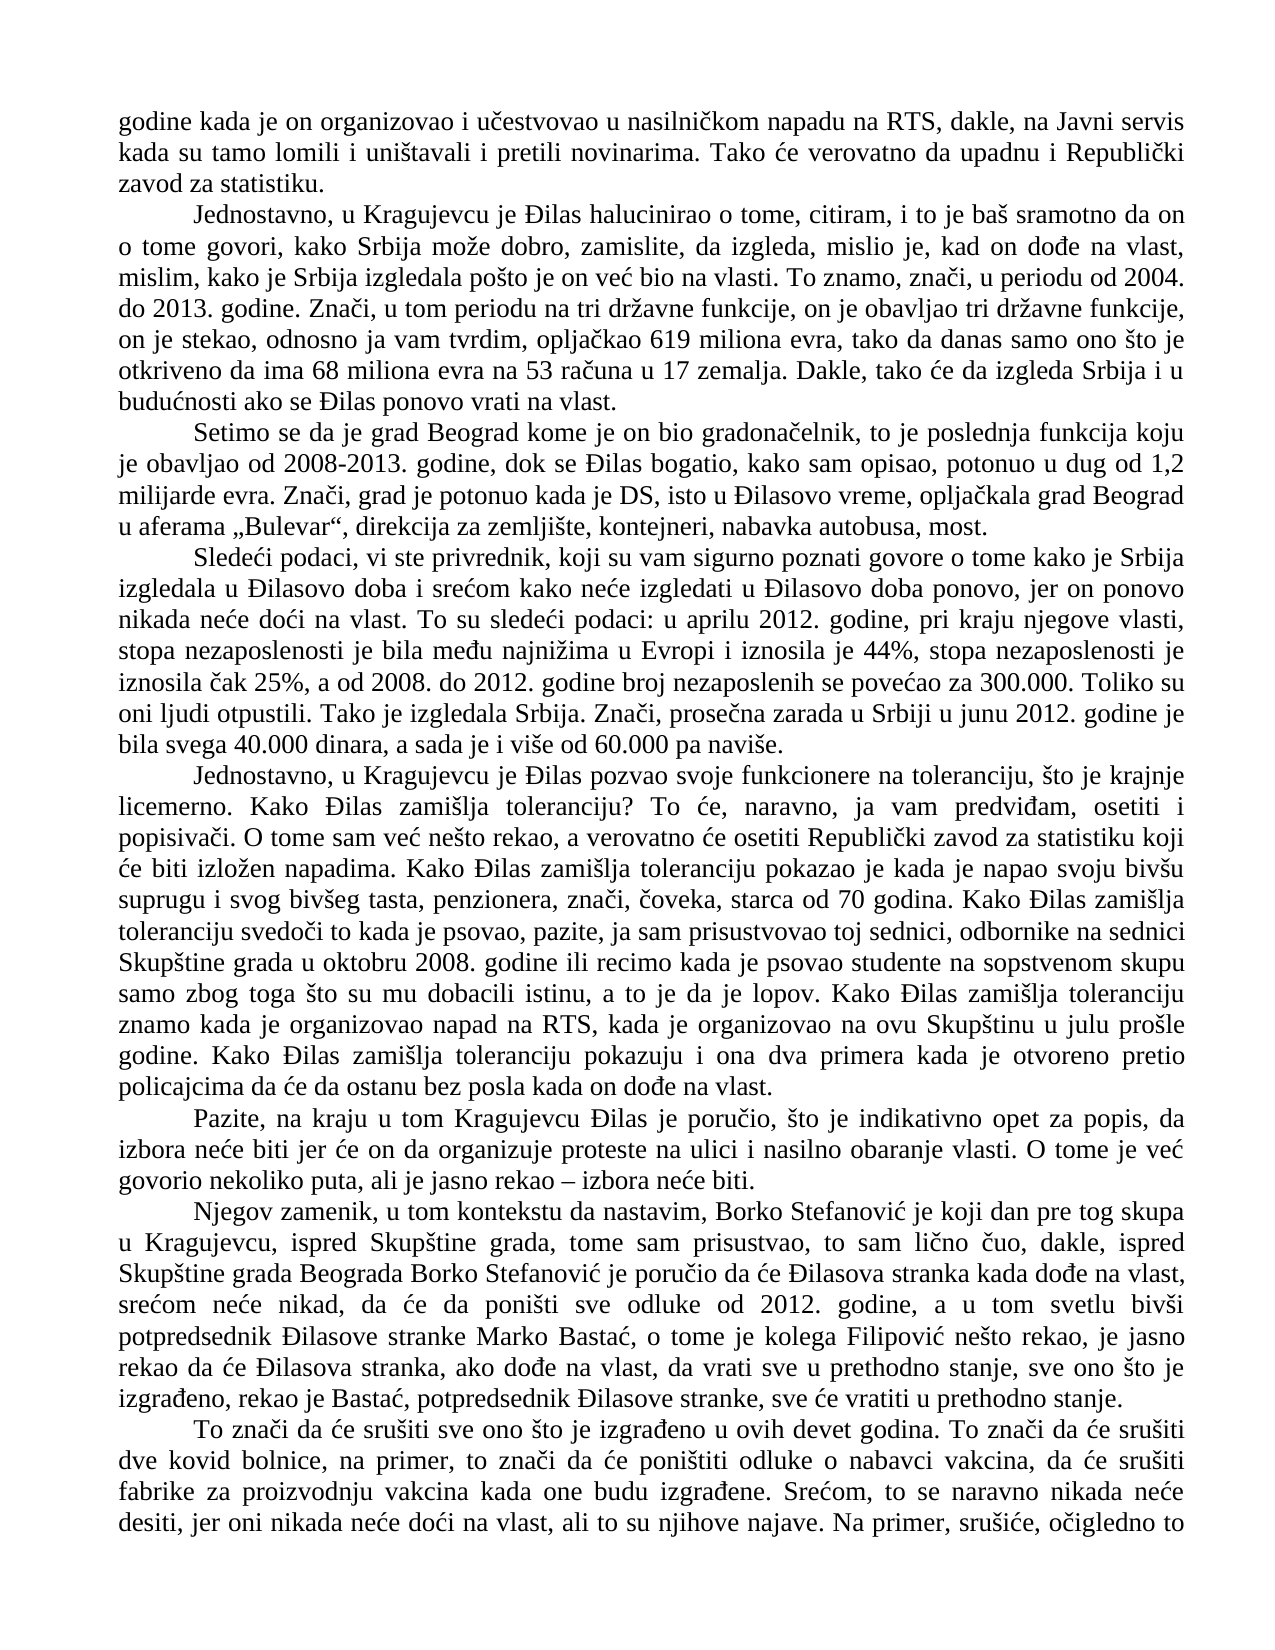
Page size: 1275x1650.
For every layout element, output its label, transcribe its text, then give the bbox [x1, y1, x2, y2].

text Njegov zamenik, u tom kontekstu da nastavim, Borko Stefanović je koji dan pre tog skupa u Kragujevcu, ispred Skupštine grada, tome sam prisustvao, to sam lično čuo, dakle, ispred Skupštine grada Beograda Borko Stefanović je poručio da će Đilasova stranka kada dođe na vlast, srećom neće nikad, da će da poništi sve odluke od 2012. godine, a u tom svetlu bivši potpredsednik Đilasove stranke Marko Bastać, o tome je kolega Filipović nešto rekao, je jasno rekao da će Đilasova stranka, ako dođe na vlast, da vrati sve u prethodno stanje, sve ono što je izgrađeno, rekao je Bastać, potpredsednik Đilasove stranke, sve će vratiti u prethodno stanje. [118, 1195, 1186, 1413]
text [118, 105, 1186, 198]
text Setimo se da je grad Beograd kome je on bio gradonačelnik, to je poslednja funkcija koju je obavljao od 2008-2013. godine, dok se Đilas bogatio, kako sam opisao, potonuo u dug od 1,2 milijarde evra. Znači, grad je potonuo kada je DS, isto u Đilasovo vreme, opljačkala grad Beograd u aferama „Bulevar“, direkcija za zemljište, kontejneri, nabavka autobusa, most. [118, 416, 1186, 541]
text Jednostavno, u Kragujevcu je Đilas pozvao svoje funkcionere na toleranciju, što je krajnje licemerno. Kako Đilas zamišlja toleranciju? To će, naravno, ja vam predviđam, osetiti i popisivači. O tome sam već nešto rekao, a verovatno će osetiti Republički zavod za statistiku koji će biti izložen napadima. Kako Đilas zamišlja toleranciju pokazao je kada je napao svoju bivšu suprugu i svog bivšeg tasta, penzionera, znači, čoveka, starca od 70 godina. Kako Đilas zamišlja toleranciju svedoči to kada je psovao, pazite, ja sam prisustvovao toj sednici, odbornike na sednici Skupštine grada u oktobru 2008. godine ili recimo kada je psovao studente na sopstvenom skupu samo zbog toga što su mu dobacili istinu, a to je da je lopov. Kako Đilas zamišlja toleranciju znamo kada je organizovao napad na RTS, kada je organizovao na ovu Skupštinu u julu prošle godine. Kako Đilas zamišlja toleranciju pokazuju i ona dva primera kada je otvoreno pretio policajcima da će da ostanu bez posla kada on dođe na vlast. [118, 759, 1186, 1102]
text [118, 1413, 1186, 1538]
text Sledeći podaci, vi ste privrednik, koji su vam sigurno poznati govore o tome kako je Srbija izgledala u Đilasovo doba i srećom kako neće izgledati u Đilasovo doba ponovo, jer on ponovo nikada neće doći na vlast. To su sledeći podaci: u aprilu 2012. godine, pri kraju njegove vlasti, stopa nezaposlenosti je bila među najnižima u Evropi i iznosila je 44%, stopa nezaposlenosti je iznosila čak 25%, a od 2008. do 2012. godine broj nezaposlenih se povećao za 300.000. Toliko su oni ljudi otpustili. Tako je izgledala Srbija. Znači, prosečna zarada u Srbiji u junu 2012. godine je bila svega 40.000 dinara, a sada je i više od 60.000 pa naviše. [118, 541, 1186, 759]
text Pazite, na kraju u tom Kragujevcu Đilas je poručio, što je indikativno opet za popis, da izbora neće biti jer će on da organizuje proteste na ulici i nasilno obaranje vlasti. O tome je već govorio nekoliko puta, ali je jasno rekao – izbora neće biti. [118, 1102, 1186, 1195]
text Jednostavno, u Kragujevcu je Đilas halucinirao o tome, citiram, i to je baš sramotno da on o tome govori, kako Srbija može dobro, zamislite, da izgleda, mislio je, kad on dođe na vlast, mislim, kako je Srbija izgledala pošto je on već bio na vlasti. To znamo, znači, u periodu od 2004. do 2013. godine. Znači, u tom periodu na tri državne funkcije, on je obavljao tri državne funkcije, on je stekao, odnosno ja vam tvrdim, opljačkao 619 miliona evra, tako da danas samo ono što je otkriveno da ima 68 miliona evra na 53 računa u 17 zemalja. Dakle, tako će da izgleda Srbija i u budućnosti ako se Đilas ponovo vrati na vlast. [118, 198, 1186, 416]
